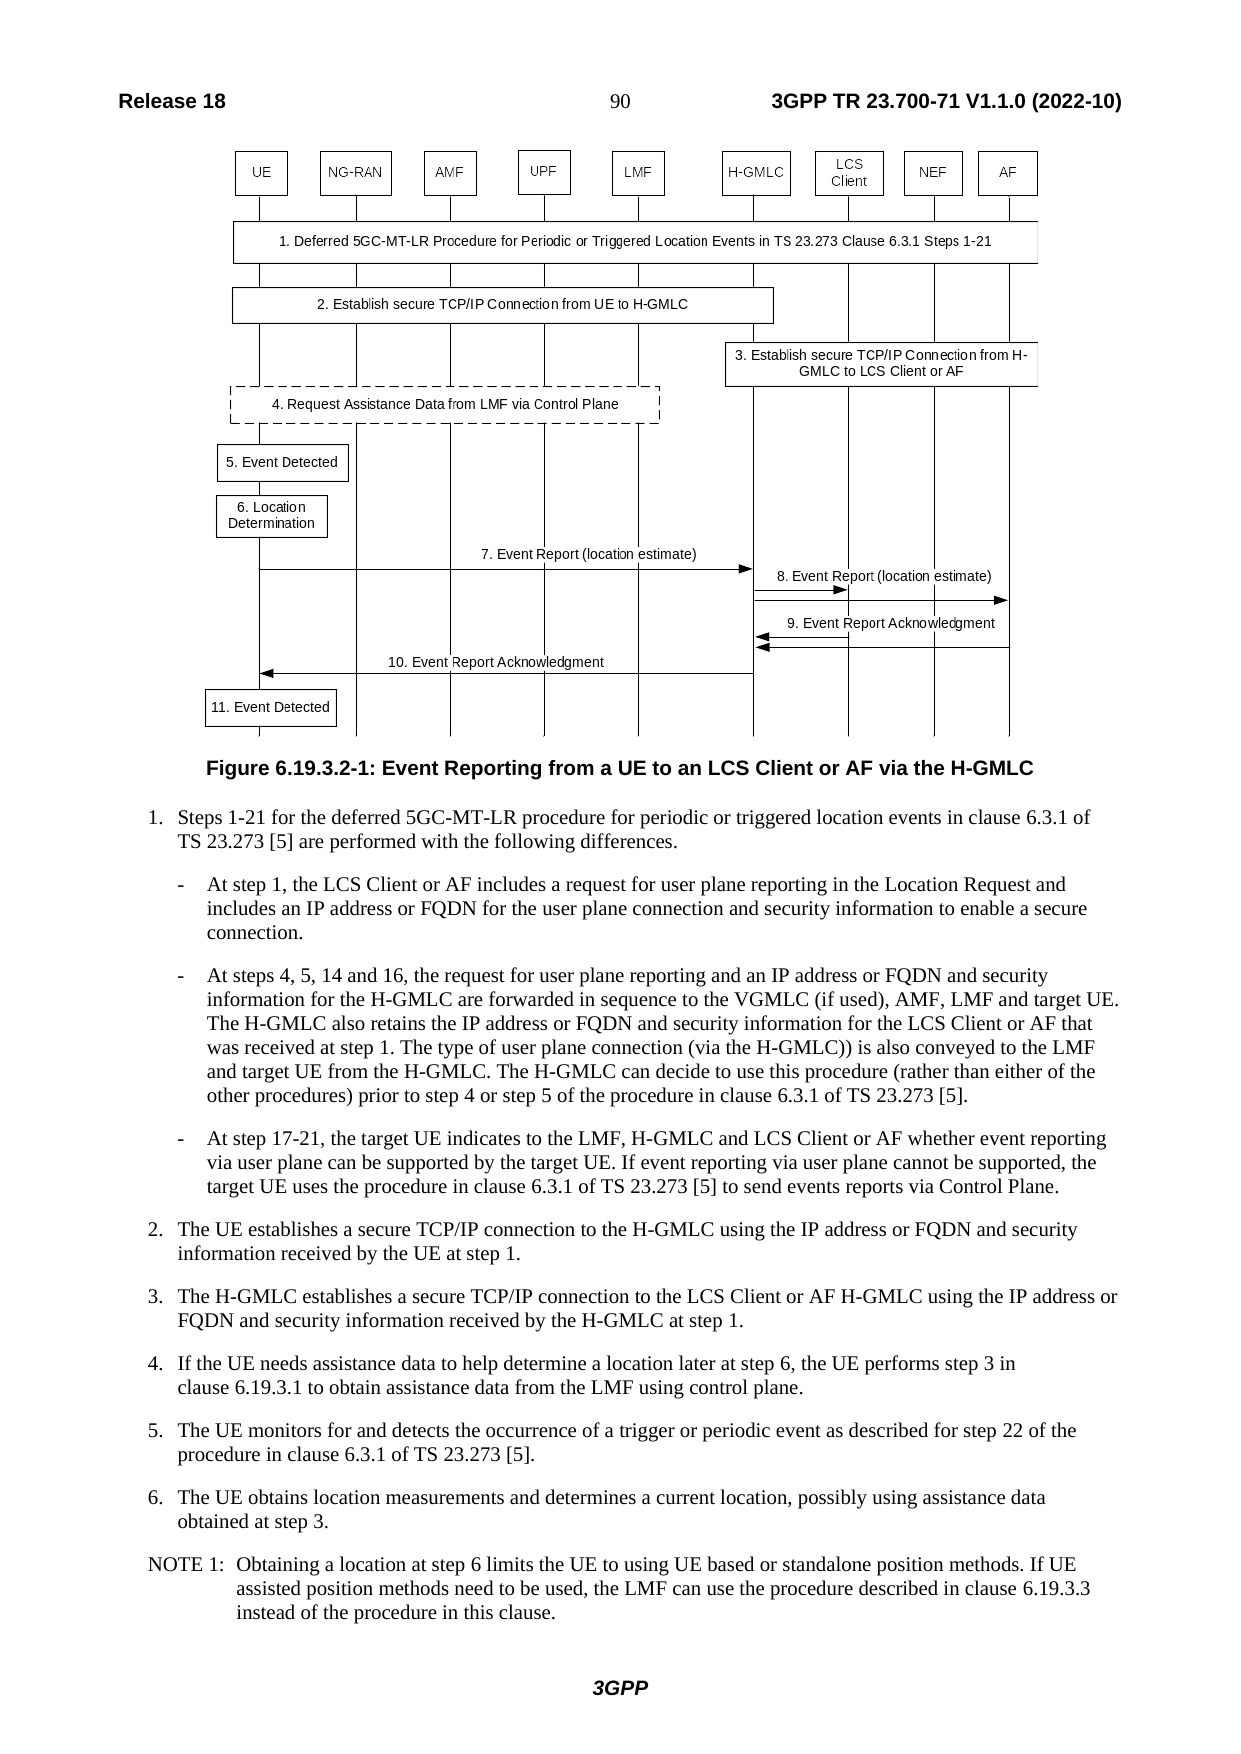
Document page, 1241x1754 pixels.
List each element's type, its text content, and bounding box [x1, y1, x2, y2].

text 2. The UE establishes a secure TCP/IP connection to the H-GMLC using the IP address or FQDN and security information received by the UE at step 1. [148, 1217, 1122, 1265]
text 4. If the UE needs assistance data to help determine a location later at step 6, the UE performs step 3 in clause 6.19.3.1 to obtain assistance data from the LMF using control plane. [148, 1351, 1122, 1399]
text 6. The UE obtains location measurements and determines a current location, possibly using assistance data obtained at step 3. [148, 1484, 1122, 1533]
text - At step 1, the LCS Client or AF includes a request for user plane reporting in the Location Request and includes an IP address or FQDN for the user plane connection and security information to enable a secure connection. [177, 872, 1122, 944]
text - At step 17-21, the target UE indicates to the LMF, H-GMLC and LCS Client or AF whether event reporting via user plane can be supported by the target UE. If event reporting via user plane cannot be supported, the target UE uses the procedure in clause 6.3.1 of TS 23.273 [5] to send events reports via Control Plane. [177, 1126, 1122, 1198]
text 5. The UE monitors for and detects the occurrence of a trigger or periodic event as described for step 22 of the procedure in clause 6.3.1 of TS 23.273 [5]. [148, 1418, 1122, 1466]
text NOTE 1: Obtaining a location at step 6 limits the UE to using UE based or standalone position methods. If UE assisted position methods need to be used, the LMF can use the procedure described in clause 6.19.3.3 instead of the procedure in this clause. [148, 1551, 1122, 1624]
text - At steps 4, 5, 14 and 16, the request for user plane reporting and an IP address or FQDN and security information for the H-GMLC are forwarded in sequence to the VGMLC (if used), AMF, LMF and target UE. The H-GMLC also retains the IP address or FQDN and security information for the LCS Client or AF that was received at step 1. The type of user plane connection (via the H-GMLC)) is also conveyed to the LMF and target UE from the H-GMLC. The H-GMLC can decide to use this procedure (rather than either of the other procedures) prior to step 4 or step 5 of the procedure in clause 6.3.1 of TS 23.273 [5]. [177, 963, 1122, 1107]
text 3. The H-GMLC establishes a secure TCP/IP connection to the LCS Client or AF H-GMLC using the IP address or FQDN and security information received by the H-GMLC at step 1. [148, 1284, 1122, 1332]
text Figure 6.19.3.2-1: Event Reporting from a UE to an LCS Client or AF via the H-GMLC [118, 756, 1122, 780]
text 1. Steps 1-21 for the deferred 5GC-MT-LR procedure for periodic or triggered location events in clause 6.3.1 of TS 23.273 [5] are performed with the following differences. [148, 805, 1122, 853]
